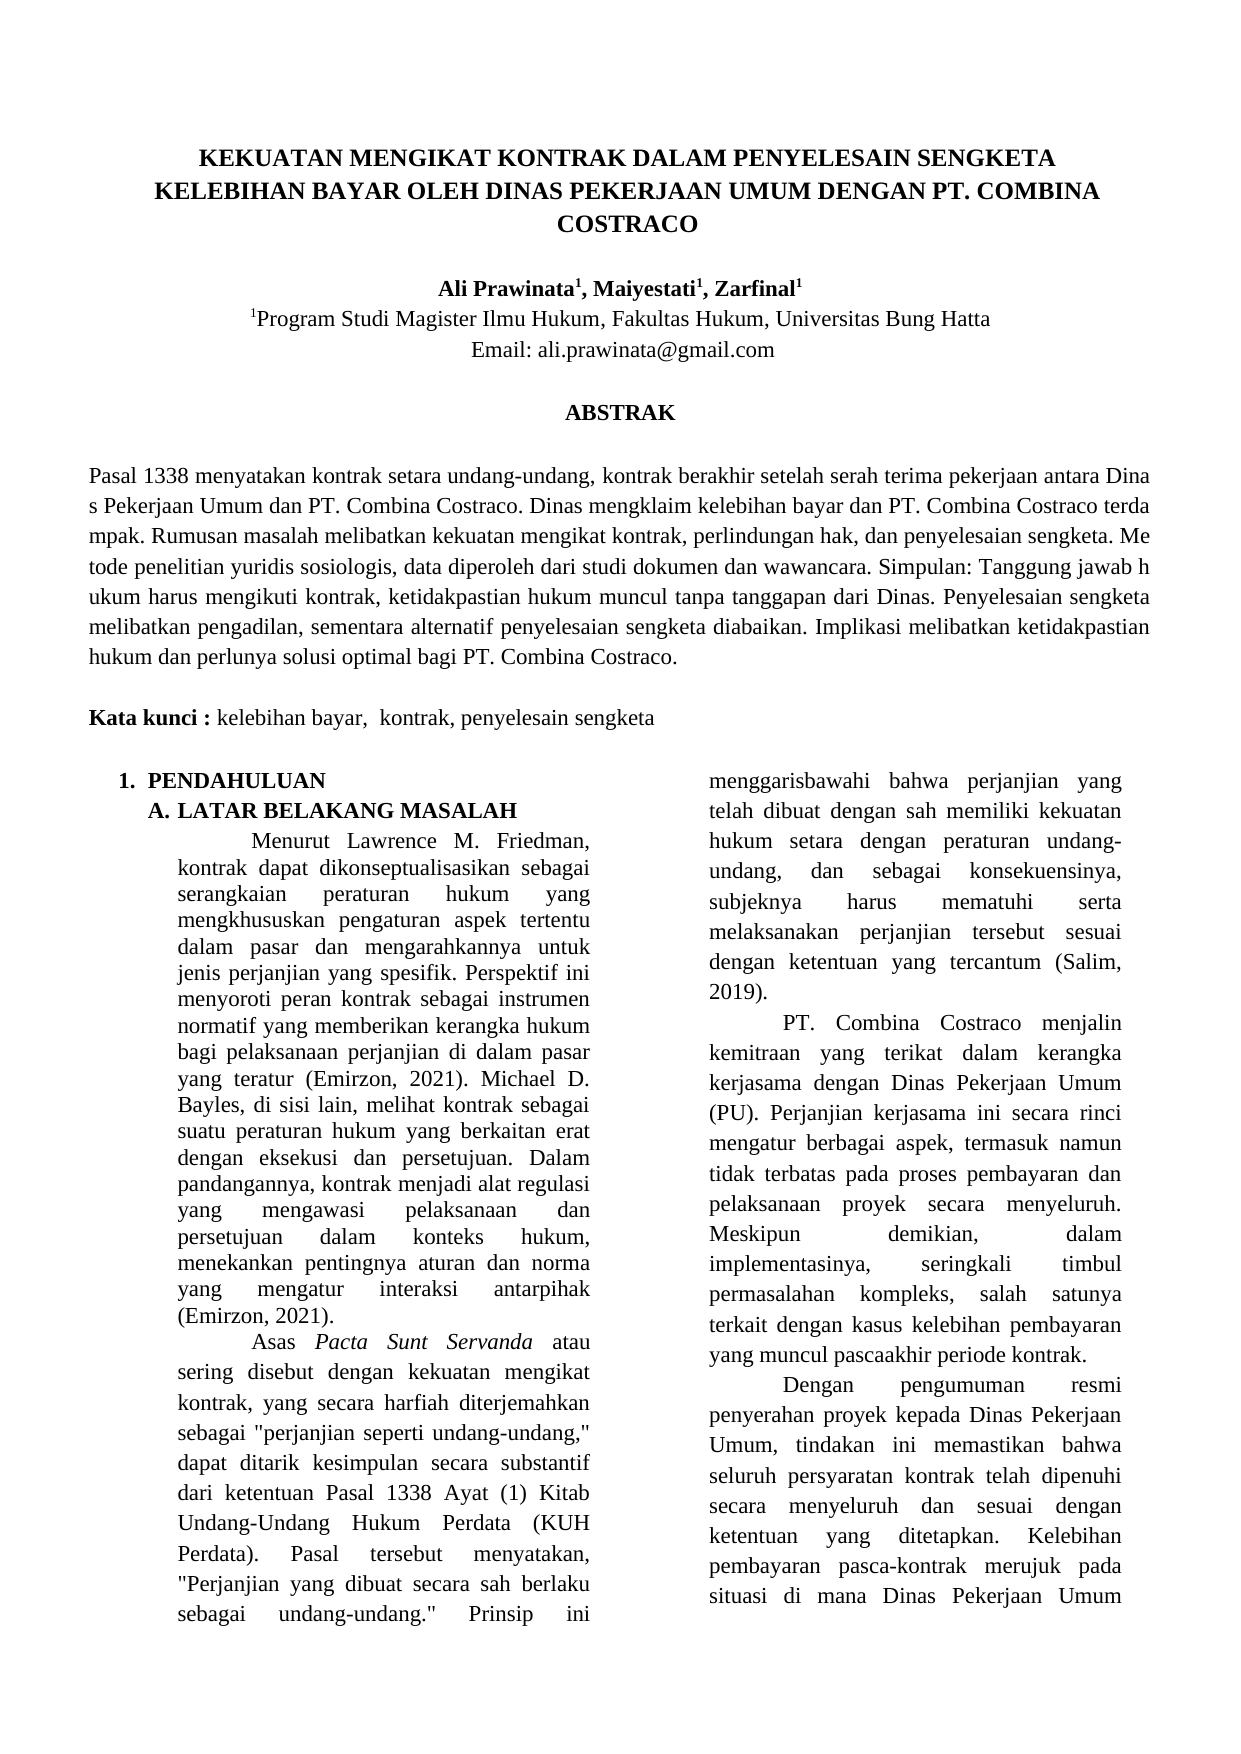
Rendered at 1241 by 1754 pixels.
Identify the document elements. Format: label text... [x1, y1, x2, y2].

text Menurut Lawrence M. Friedman, kontrak dapat dikonseptualisasikan sebagai serangkaian peraturan hukum yang mengkhususkan pengaturan aspek tertentu dalam pasar dan mengarahkannya untuk jenis perjanjian yang spesifik. Perspektif ini menyoroti peran kontrak sebagai instrumen normatif yang memberikan kerangka hukum bagi pelaksanaan perjanjian di dalam pasar yang teratur (Emirzon, 2021). Michael D. Bayles, di sisi lain, melihat kontrak sebagai suatu peraturan hukum yang berkaitan erat dengan eksekusi dan persetujuan. Dalam pandangannya, kontrak menjadi alat regulasi yang mengawasi pelaksanaan dan persetujuan dalam konteks hukum, menekankan pentingnya aturan dan norma yang mengatur interaksi antarpihak (Emirzon, 2021). [177, 827, 590, 1328]
list PENDAHULUAN [118, 767, 590, 793]
text KEKUATAN MENGIKAT KONTRAK DALAM PENYELESAIN SENGKETA KELEBIHAN BAYAR OLEH DINAS PEKERJAAN UMUM DENGAN PT. COMBINA COSTRACO [133, 143, 1122, 238]
text Ali Prawinata1, Maiyestati1, Zarfinal1 [118, 275, 1122, 302]
text Asas Pacta Sunt Servanda atau sering disebut dengan kekuatan mengikat kontrak, yang secara harfiah diterjemahkan sebagai "perjanjian seperti undang-undang," dapat ditarik kesimpulan secara substantif dari ketentuan Pasal 1338 Ayat (1) Kitab Undang-Undang Hukum Perdata (KUH Perdata). Pasal tersebut menyatakan, "Perjanjian yang dibuat secara sah berlaku sebagai undang-undang." Prinsip ini menggarisbawahi bahwa perjanjian yang telah dibuat dengan sah memiliki kekuatan hukum setara dengan peraturan undang-undang, dan sebagai konsekuensinya, subjeknya harus mematuhi serta melaksanakan perjanjian tersebut sesuai dengan ketentuan yang tercantum (Salim, 2019). [709, 767, 1122, 1005]
text Asas Pacta Sunt Servanda atau sering disebut dengan kekuatan mengikat kontrak, yang secara harfiah diterjemahkan sebagai "perjanjian seperti undang-undang," dapat ditarik kesimpulan secara substantif dari ketentuan Pasal 1338 Ayat (1) Kitab Undang-Undang Hukum Perdata (KUH Perdata). Pasal tersebut menyatakan, "Perjanjian yang dibuat secara sah berlaku sebagai undang-undang." Prinsip ini menggarisbawahi bahwa perjanjian yang telah dibuat dengan sah memiliki kekuatan hukum setara dengan peraturan undang-undang, dan sebagai konsekuensinya, subjeknya harus mematuhi serta melaksanakan perjanjian tersebut sesuai dengan ketentuan yang tercantum (Salim, 2019). [177, 1328, 590, 1626]
text ABSTRAK [118, 399, 1122, 425]
text Pasal 1338 menyatakan kontrak setara undang-undang, kontrak berakhir setelah serah terima pekerjaan antara Dinas Pekerjaan Umum dan PT. Combina Costraco. Dinas mengklaim kelebihan bayar dan PT. Combina Costraco terdampak. Rumusan masalah melibatkan kekuatan mengikat kontrak, perlindungan hak, dan penyelesaian sengketa. Metode penelitian yuridis sosiologis, data diperoleh dari studi dokumen dan wawancara. Simpulan: Tanggung jawab hukum harus mengikuti kontrak, ketidakpastian hukum muncul tanpa tanggapan dari Dinas. Penyelesaian sengketa melibatkan pengadilan, sementara alternatif penyelesaian sengketa diabaikan. Implikasi melibatkan ketidakpastian hukum dan perlunya solusi optimal bagi PT. Combina Costraco. [88, 462, 1151, 670]
text Kata kunci : kelebihan bayar, kontrak, penyelesain sengketa [88, 704, 1151, 730]
list LATAR BELAKANG MASALAH [148, 797, 590, 823]
text 1Program Studi Magister Ilmu Hukum, Fakultas Hukum, Universitas Bung Hatta [118, 305, 1122, 332]
text PT. Combina Costraco menjalin kemitraan yang terikat dalam kerangka kerjasama dengan Dinas Pekerjaan Umum (PU). Perjanjian kerjasama ini secara rinci mengatur berbagai aspek, termasuk namun tidak terbatas pada proses pembayaran dan pelaksanaan proyek secara menyeluruh. Meskipun demikian, dalam implementasinya, seringkali timbul permasalahan kompleks, salah satunya terkait dengan kasus kelebihan pembayaran yang muncul pascaakhir periode kontrak. [709, 1009, 1122, 1367]
text Email: ali.prawinata@gmail.com [118, 336, 1122, 362]
